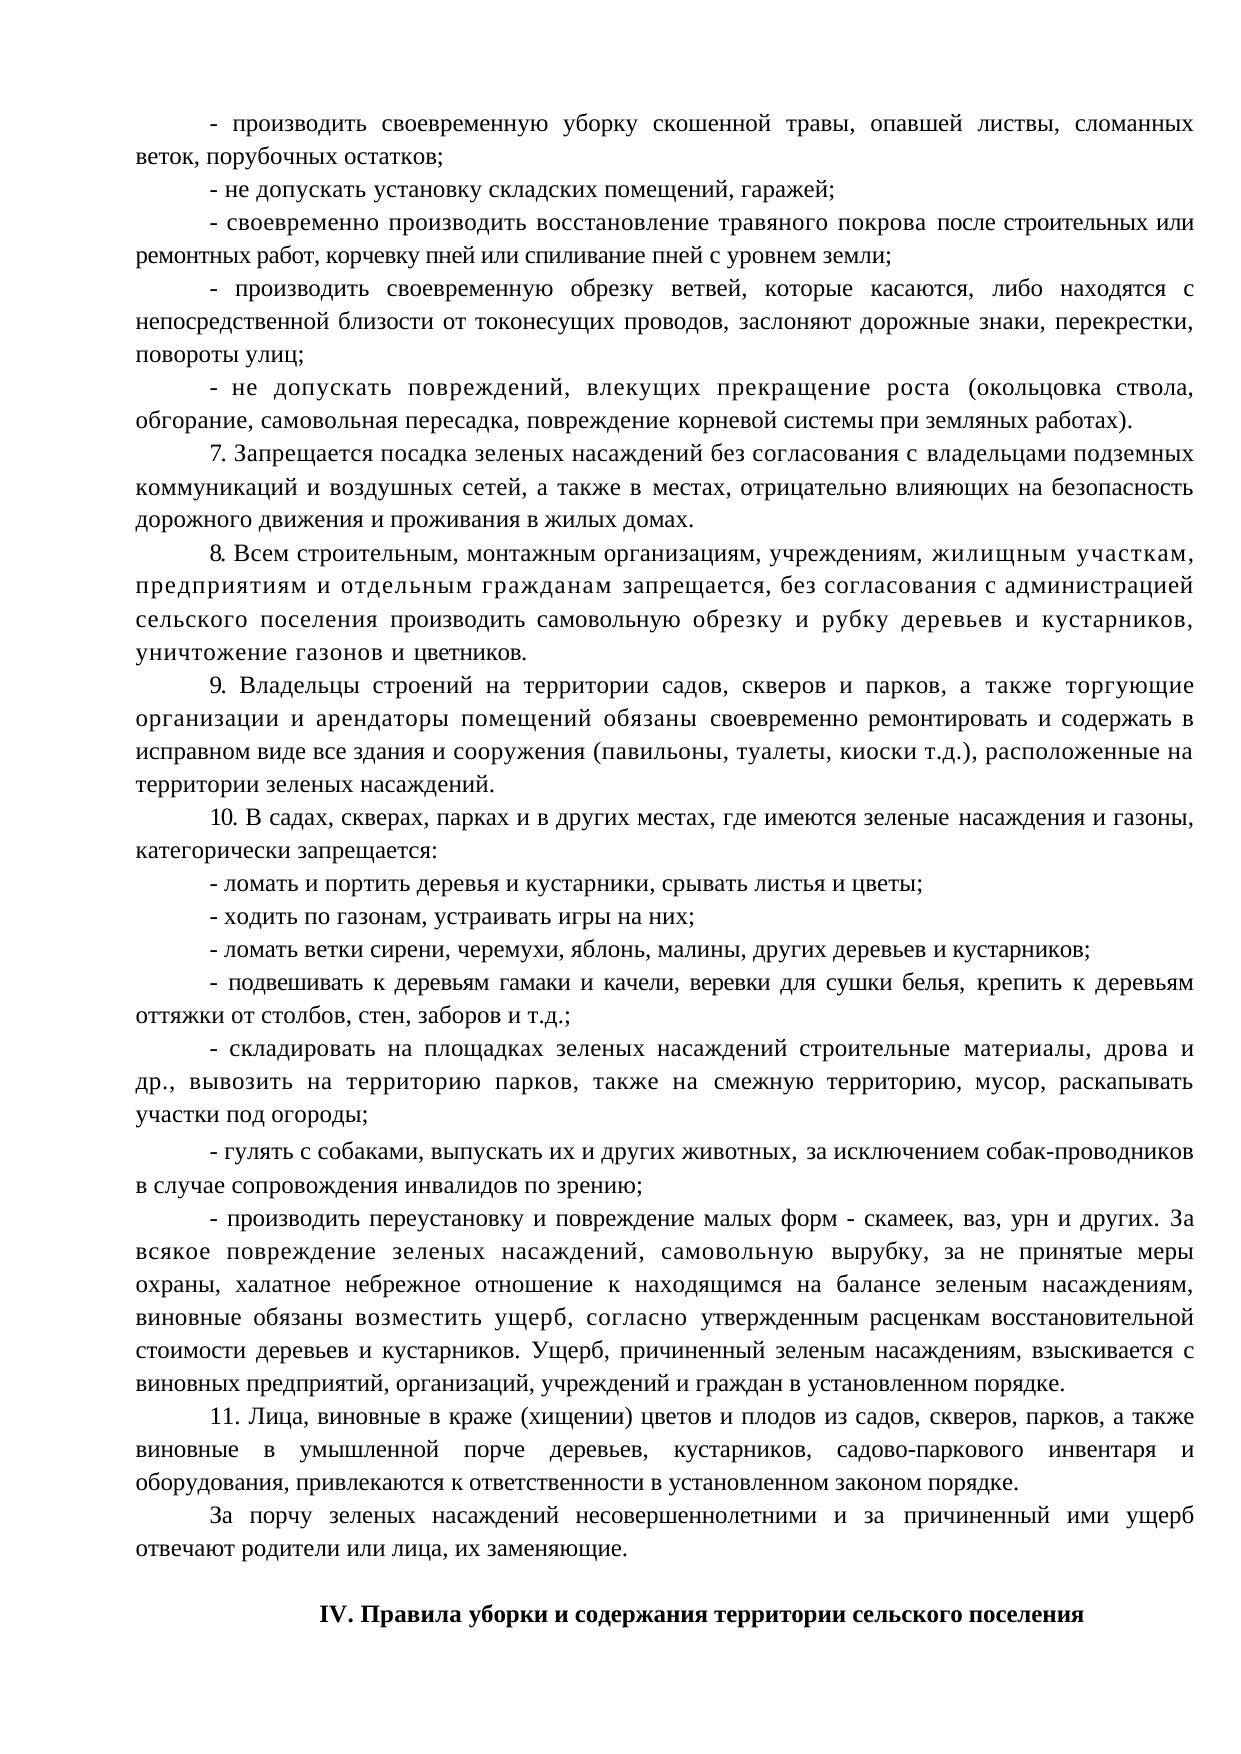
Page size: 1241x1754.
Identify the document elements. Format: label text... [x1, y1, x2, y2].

text - производить своевременную уборку скошенной травы, опавшей листвы, сломанных веток, порубочных остатков; [135, 108, 1194, 170]
text 9. Владельцы строений на территории садов, скверов и парков, а также торгующие организации и арендаторы помещений обязаны своевременно ремонтировать и содержать в исправном виде все здания и сооружения (павильоны, туалеты, киоски т.д.), расположенные на территории зеленых насаждений. [135, 670, 1194, 797]
text - ходить по газонам, устраивать игры на них; [135, 901, 1194, 929]
text IV. Правила уборки и содержания территории сельского поселения [135, 1599, 1194, 1628]
text - своевременно производить восстановление травяного покрова после строительных или ремонтных работ, корчевку пней или спиливание пней с уровнем земли; [135, 207, 1194, 269]
text - не допускать повреждений, влекущих прекращение роста (окольцовка ствола, обгорание, самовольная пересадка, повреждение корневой системы при земляных работах). [135, 372, 1194, 434]
text - производить своевременную обрезку ветвей, которые касаются, либо находятся с непосредственной близости от токонесущих проводов, заслоняют дорожные знаки, перекрестки, повороты улиц; [135, 273, 1194, 368]
text 10. В садах, скверах, парках и в других местах, где имеются зеленые насаждения и газоны, категорически запрещается: [135, 802, 1194, 863]
text - подвешивать к деревьям гамаки и качели, веревки для сушки белья, крепить к деревьям оттяжки от столбов, стен, заборов и т.д.; [135, 967, 1194, 1029]
text 7. Запрещается посадка зеленых насаждений без согласования с владельцами подземных коммуникаций и воздушных сетей, а также в местах, отрицательно влияющих на безопасность дорожного движения и проживания в жилых домах. [135, 438, 1194, 533]
text - не допускать установку складских помещений, гаражей; [135, 174, 1194, 203]
text 11. Лица, виновные в краже (хищении) цветов и плодов из садов, скверов, парков, а также виновные в умышленной порче деревьев, кустарников, садово-паркового инвентаря и оборудования, привлекаются к ответственности в установленном законом порядке. [135, 1401, 1194, 1496]
text За порчу зеленых насаждений несовершеннолетними и за причиненный ими ущерб отвечают родители или лица, их заменяющие. [135, 1500, 1194, 1562]
text - производить переустановку и повреждение малых форм - скамеек, ваз, урн и других. За всякое повреждение зеленых насаждений, самовольную вырубку, за не принятые меры охраны, халатное небрежное отношение к находящимся на балансе зеленым насаждениям, виновные обязаны возместить ущерб, согласно утвержденным расценкам восстановительной стоимости деревьев и кустарников. Ущерб, причиненный зеленым насаждениям, взыскивается с виновных предприятий, организаций, учреждений и граждан в установленном порядке. [135, 1203, 1194, 1397]
text - ломать ветки сирени, черемухи, яблонь, малины, других деревьев и кустарников; [135, 934, 1194, 963]
text - складировать на площадках зеленых насаждений строительные материалы, дрова и др., вывозить на территорию парков, также на смежную территорию, мусор, раскапывать участки под огороды; [135, 1033, 1194, 1128]
text - ломать и портить деревья и кустарники, срывать листья и цветы; [135, 868, 1194, 897]
text - гулять с собаками, выпускать их и других животных, за исключением собак-проводников в случае сопровождения инвалидов по зрению; [135, 1132, 1194, 1198]
text 8. Всем строительным, монтажным организациям, учреждениям, жилищным участкам, предприятиям и отдельным гражданам запрещается, без согласования с администрацией сельского поселения производить самовольную обрезку и рубку деревьев и кустарников, уничтожение газонов и цветников. [135, 538, 1194, 665]
